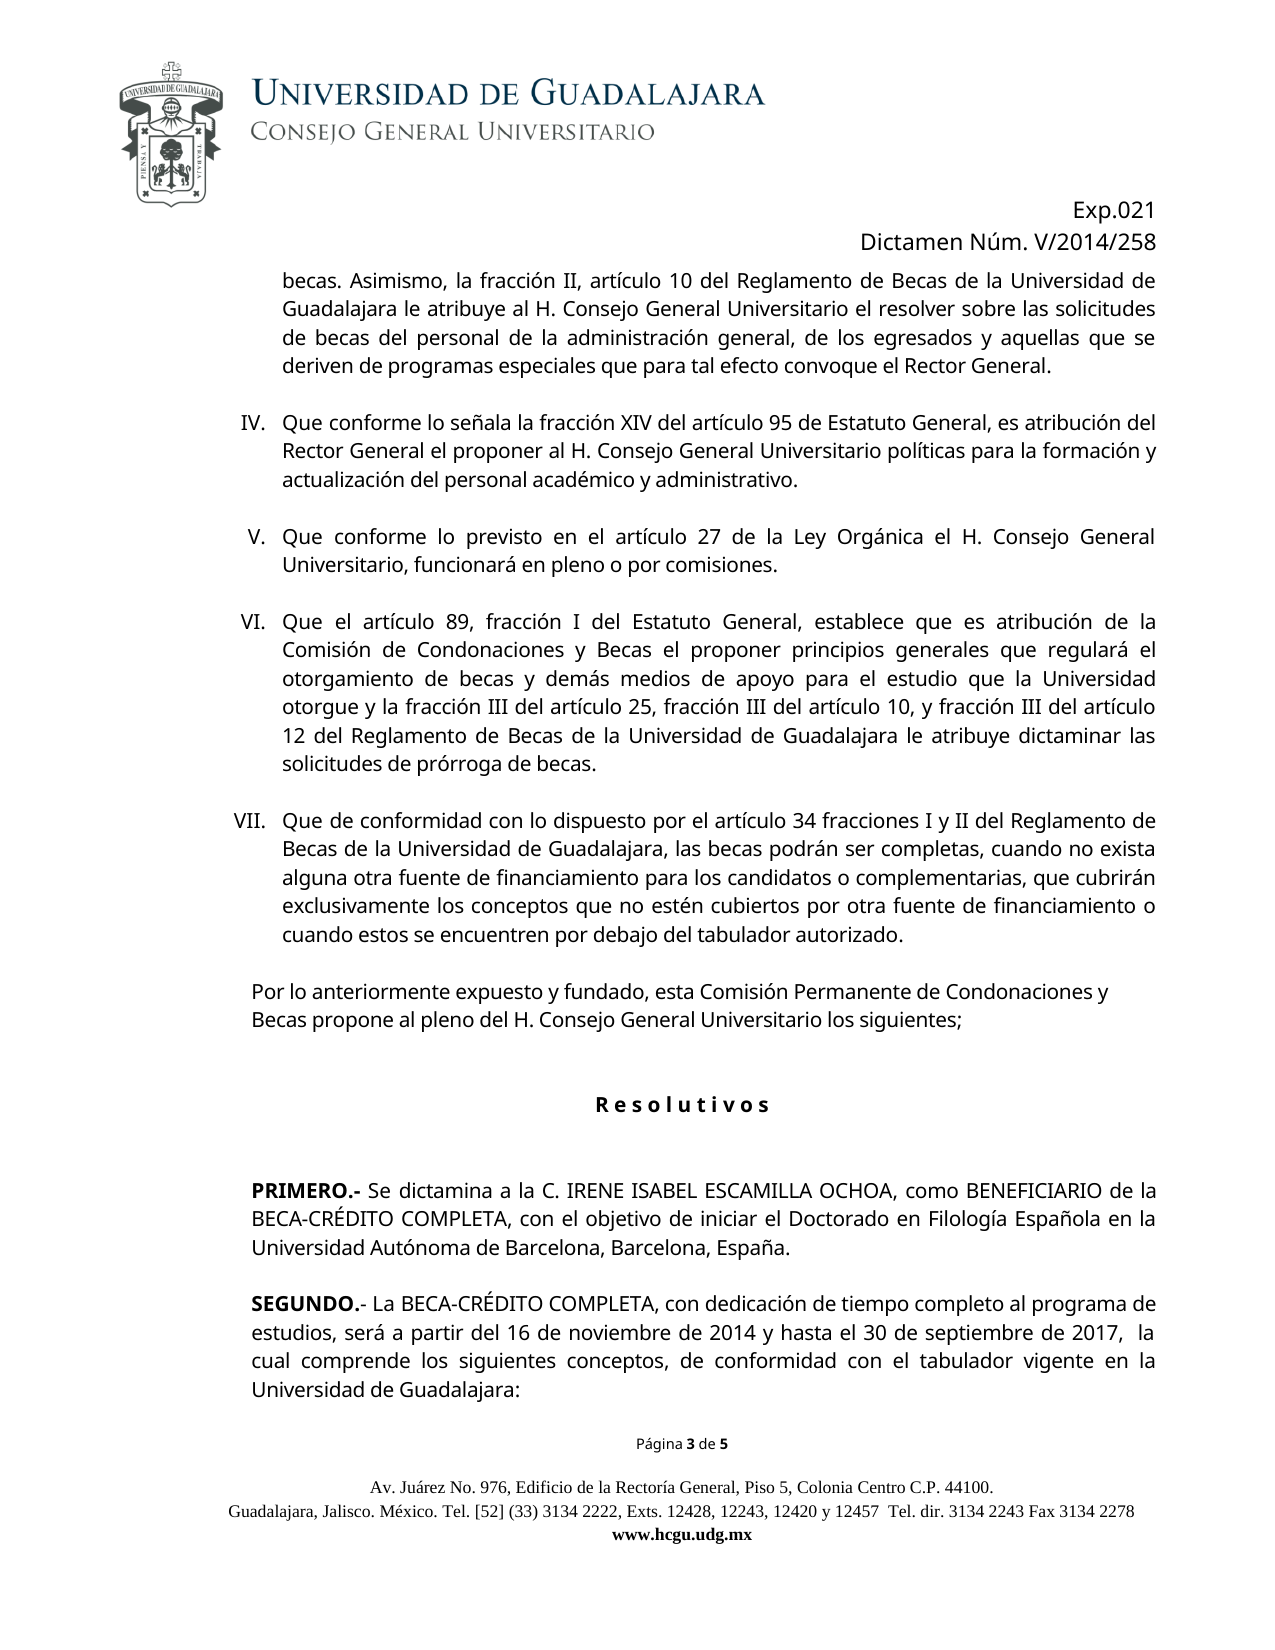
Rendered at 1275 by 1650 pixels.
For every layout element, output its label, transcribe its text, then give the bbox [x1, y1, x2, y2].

list Que el artículo 89, fracción I del Estatuto General, establece que es atribución de la Comisión de Condonaciones y Becas el proponer principios generales que regulará el otorgamiento de becas y demás medios de apoyo para el estudio que la Universidad otorgue y la fracción III del artículo 25, fracción III del artículo 10, y fracción III del artículo 12 del Reglamento de Becas de la Universidad de Guadalajara le atribuye dictaminar las solicitudes de prórroga de becas. [266, 607, 1157, 778]
text PRIMERO.- Se dictamina a la C. IRENE ISABEL ESCAMILLA OCHOA, como BENEFICIARIO de la BECA-CRÉDITO COMPLETA, con el objetivo de iniciar el Doctorado en Filología Española en la Universidad Autónoma de Barcelona, Barcelona, España. [251, 1176, 1157, 1261]
text Por lo anteriormente expuesto y fundado, esta Comisión Permanente de Condonaciones y Becas propone al pleno del H. Consejo General Universitario los siguientes; [251, 977, 1157, 1034]
text SEGUNDO.- La BECA-CRÉDITO COMPLETA, con dedicación de tiempo completo al programa de estudios, será a partir del 16 de noviembre de 2014 y hasta el 30 de septiembre de 2017, la cual comprende los siguientes conceptos, de conformidad con el tabulador vigente en la Universidad de Guadalajara: [251, 1289, 1157, 1403]
list Que conforme lo señala la fracción XIV del artículo 95 de Estatuto General, es atribución del Rector General el proponer al H. Consejo General Universitario políticas para la formación y actualización del personal académico y administrativo. [266, 408, 1157, 493]
text R e s o l u t i v o s [207, 1091, 1157, 1119]
picture [31, 1, 1275, 268]
list Que conforme lo previsto en el artículo 27 de la Ley Orgánica el H. Consejo General Universitario, funcionará en pleno o por comisiones. [266, 522, 1157, 579]
list Que de conformidad con lo dispuesto por el artículo 34 fracciones I y II del Reglamento de Becas de la Universidad de Guadalajara, las becas podrán ser completas, cuando no exista alguna otra fuente de financiamiento para los candidatos o complementarias, que cubrirán exclusivamente los conceptos que no estén cubiertos por otra fuente de financiamiento o cuando estos se encuentren por debajo del tabulador autorizado. [266, 806, 1157, 948]
